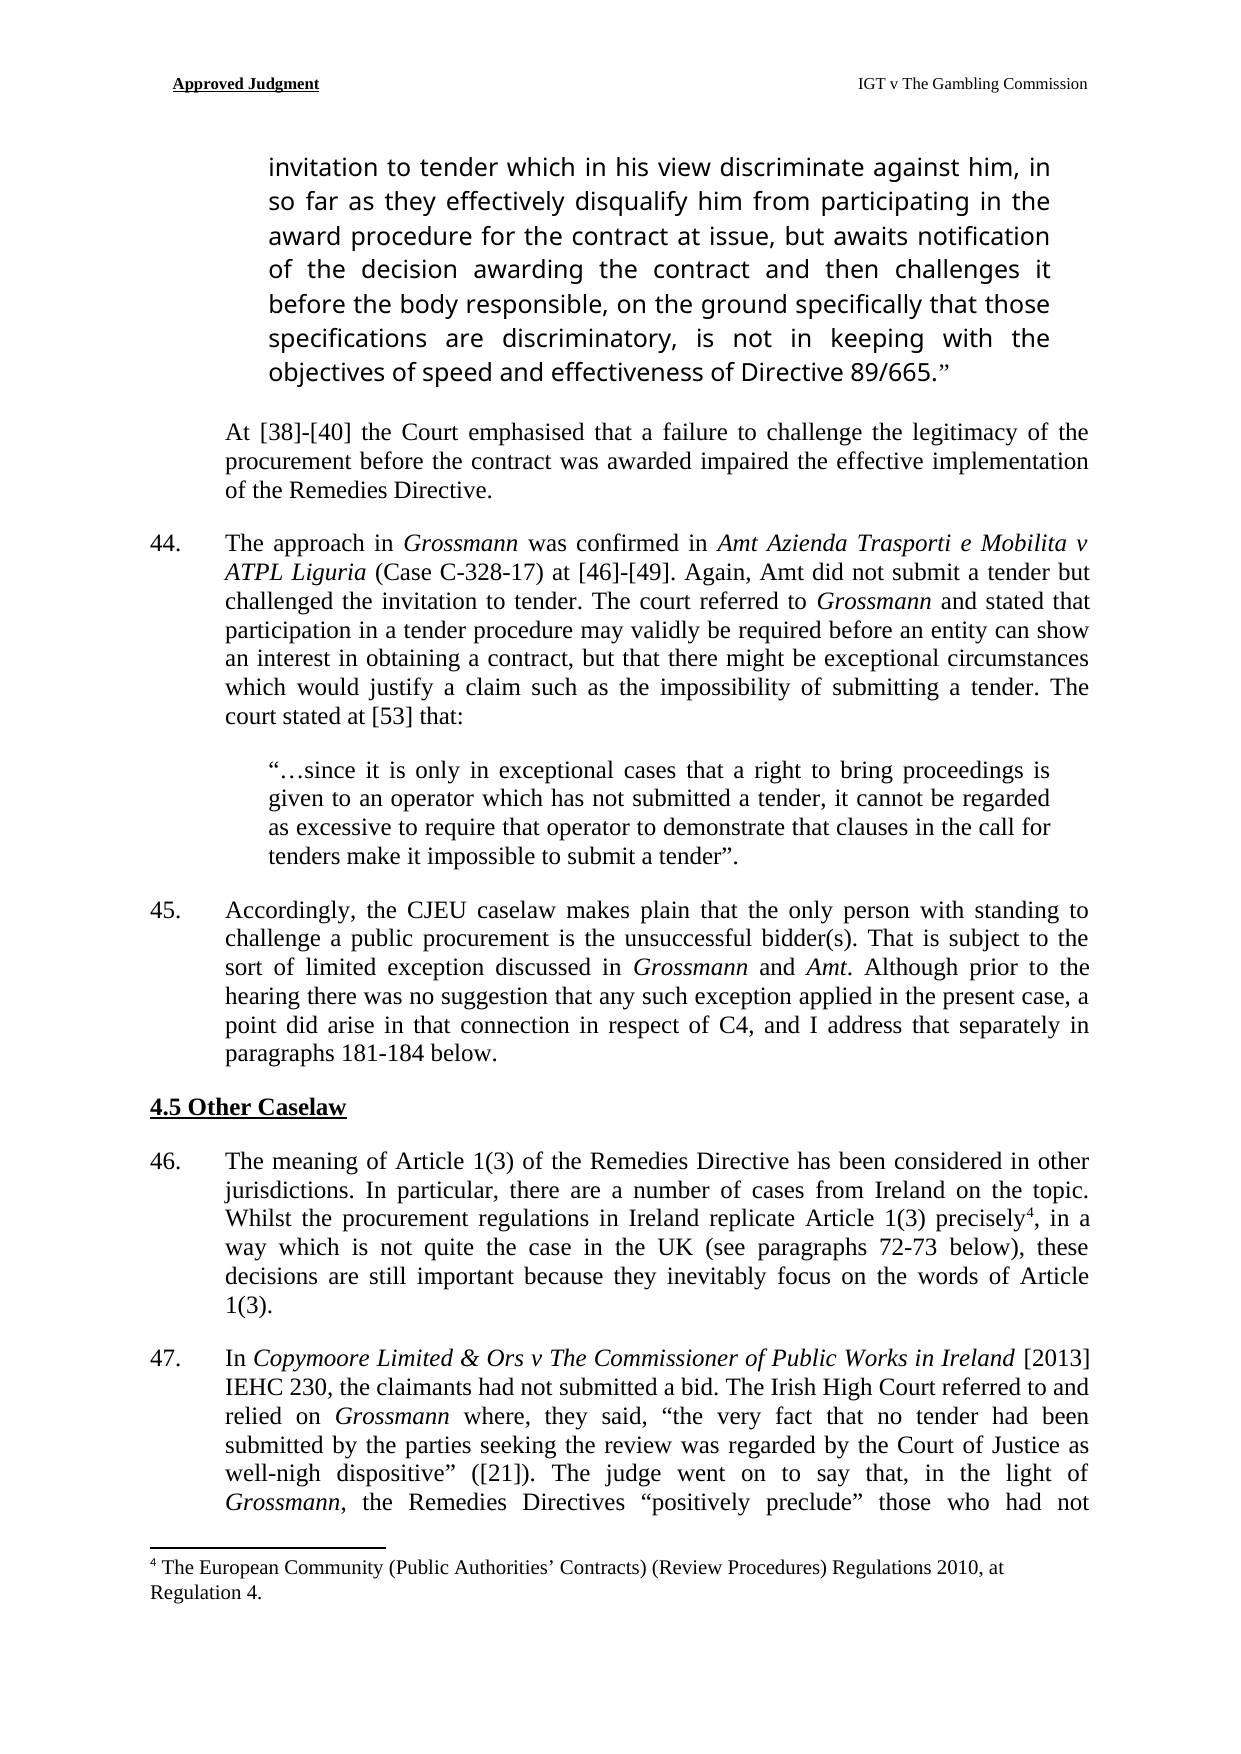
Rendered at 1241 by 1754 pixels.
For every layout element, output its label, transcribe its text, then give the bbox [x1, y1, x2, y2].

text At [38]-[40] the Court emphasised that a failure to challenge the legitimacy of the procurement before the contract was awarded impaired the effective implementation of the Remedies Directive. [225, 417, 1090, 503]
text Accordingly, the CJEU caselaw makes plain that the only person with standing to challenge a public procurement is the unsuccessful bidder(s). That is subject to the sort of limited exception discussed in Grossmann and Amt. Although prior to the hearing there was no suggestion that any such exception applied in the present case, a point did arise in that connection in respect of C4, and I address that separately in paragraphs 181-184 below. [150, 895, 1090, 1067]
text “…since it is only in exceptional cases that a right to bring proceedings is given to an operator which has not submitted a tender, it cannot be regarded as excessive to require that operator to demonstrate that clauses in the call for tenders make it impossible to submit a tender”. [268, 755, 1052, 870]
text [268, 150, 1052, 388]
list 4.5 Other Caselaw [150, 1092, 1090, 1121]
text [150, 1343, 1090, 1516]
text The meaning of Article 1(3) of the Remedies Directive has been considered in other jurisdictions. In particular, there are a number of cases from Ireland on the topic. Whilst the procurement regulations in Ireland replicate Article 1(3) precisely, in a way which is not quite the case in the UK (see paragraphs 72-73 below), these decisions are still important because they inevitably focus on the words of Article 1(3). [150, 1146, 1090, 1318]
text The approach in Grossmann was confirmed in Amt Azienda Trasporti e Mobilita v ATPL Liguria (Case C-328-17) at [46]-[49]. Again, Amt did not submit a tender but challenged the invitation to tender. The court referred to Grossmann and stated that participation in a tender procedure may validly be required before an entity can show an interest in obtaining a contract, but that there might be exceptional circumstances which would justify a claim such as the impossibility of submitting a tender. The court stated at [53] that: [150, 528, 1090, 730]
